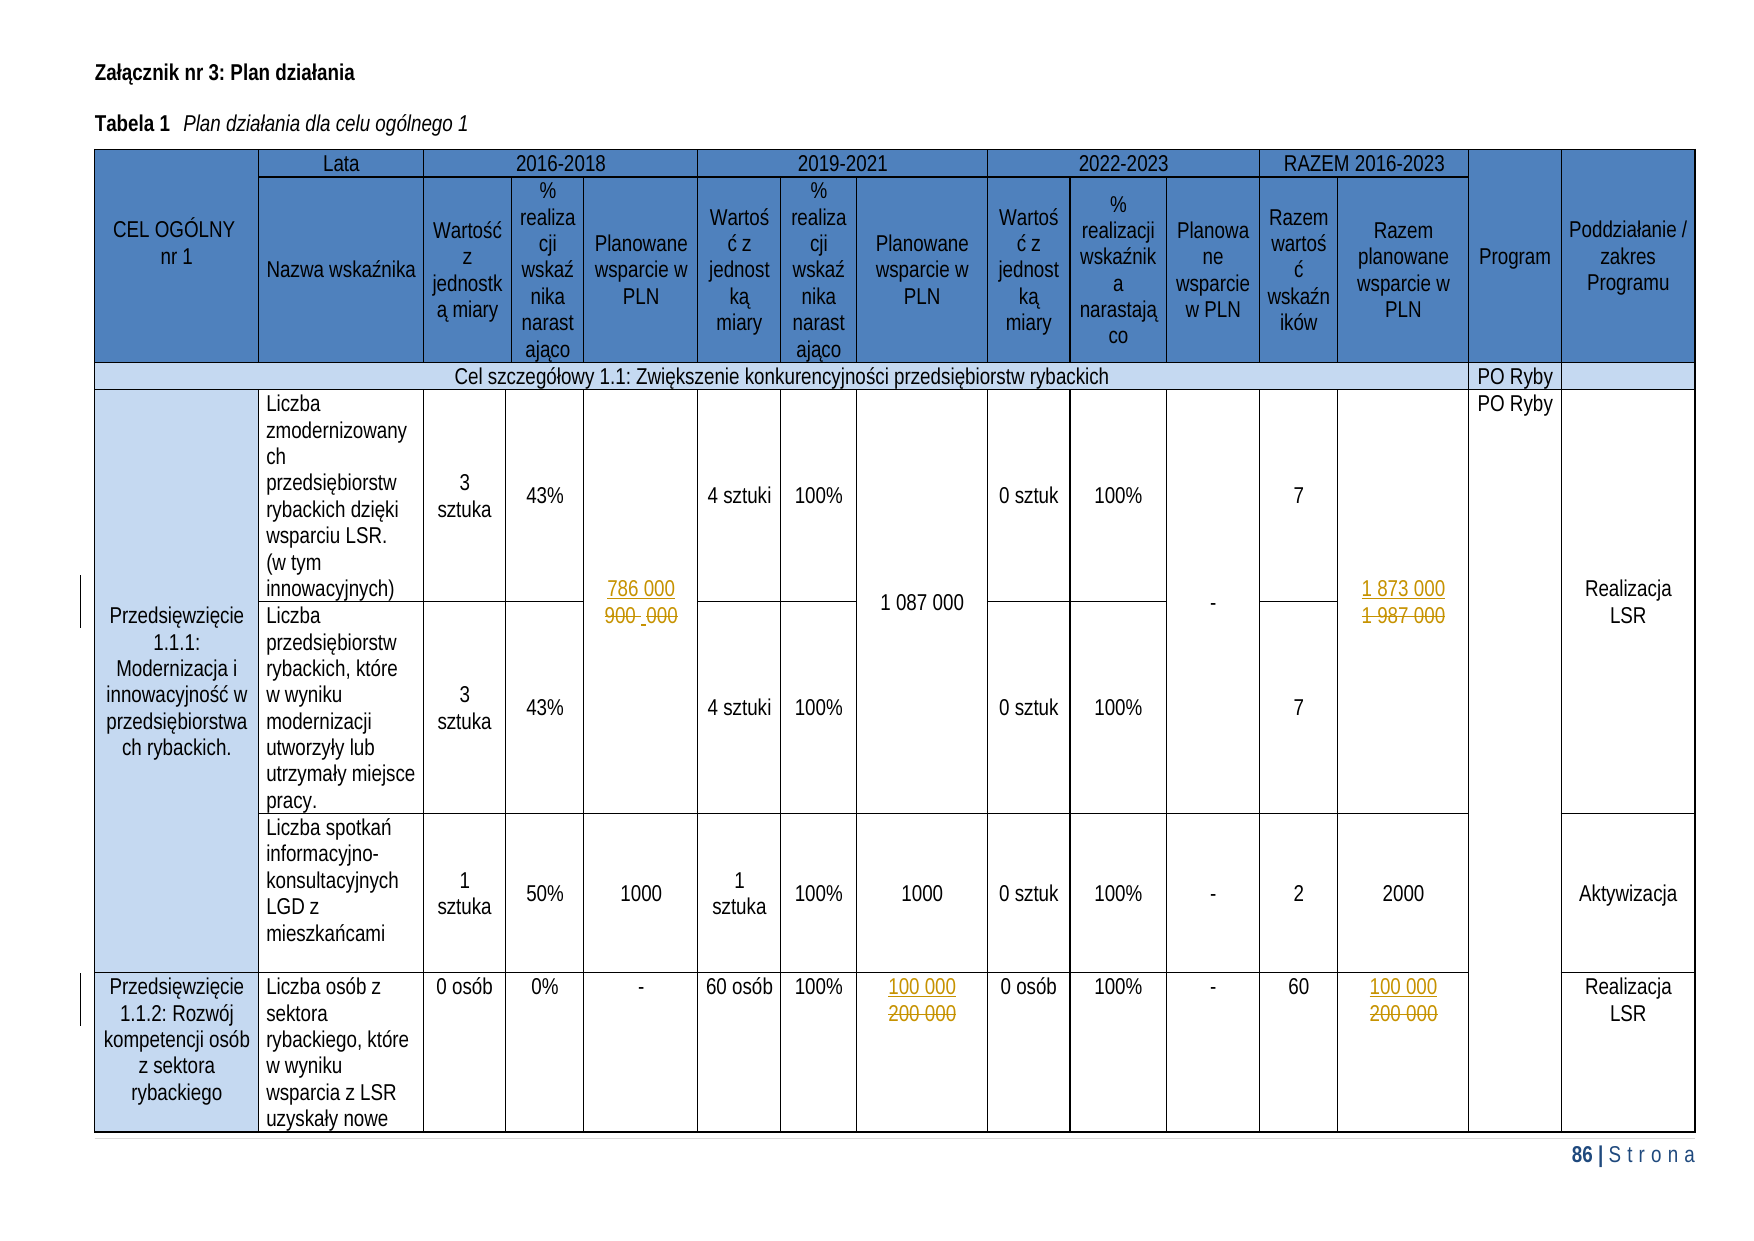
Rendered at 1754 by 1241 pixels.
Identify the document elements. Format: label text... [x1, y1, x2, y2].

table_cell Liczba przedsiębiorstw rybackich, które w wyniku modernizacji utworzyły lub utrzymały miejsce pracy. [259, 602, 423, 813]
table_cell - [1167, 390, 1259, 813]
table_cell 7 [1260, 602, 1337, 813]
table_cell 50% [506, 814, 583, 972]
table_cell 1000 [857, 814, 987, 972]
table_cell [259, 973, 423, 1131]
table_cell 2000 [1338, 814, 1468, 972]
table_cell 100% [1071, 390, 1166, 601]
table_cell 4 sztuki [698, 390, 780, 601]
table_cell Planowane wsparcie w PLN [1167, 178, 1259, 362]
table_cell Liczba zmodernizowanych przedsiębiorstw rybackich dzięki wsparciu LSR. (w tym innowacyjnych) [259, 390, 423, 601]
table_cell Cel szczegółowy 1.1: Zwiększenie konkurencyjności przedsiębiorstw rybackich [95, 363, 1468, 389]
table_cell Planowane wsparcie w PLN [584, 178, 697, 362]
table_cell - [584, 973, 697, 1131]
table_cell 60 osób [698, 973, 780, 1131]
table_cell 100% [781, 602, 856, 813]
table_cell 0 osób [988, 973, 1069, 1131]
table_cell 7 [1260, 390, 1337, 601]
table_cell [584, 390, 697, 813]
table_cell [1338, 973, 1468, 1131]
table_cell 100% [781, 814, 856, 972]
table_cell 0% [506, 973, 583, 1131]
table_cell Wartość z jednostką miary [988, 178, 1069, 362]
table_cell PO Ryby [1469, 390, 1561, 1131]
table_cell Aktywizacja [1562, 814, 1694, 972]
table_header 2022-2023 [988, 150, 1259, 176]
table_header 2016-2018 [424, 150, 697, 176]
table_cell 3 sztuka [424, 390, 505, 601]
table_cell Razem planowane wsparcie w PLN [1338, 178, 1468, 362]
table_cell 4 sztuki [698, 602, 780, 813]
table_header 2019-2021 [698, 150, 987, 176]
table_header CEL OGÓLNY nr 1 [95, 150, 258, 362]
table_cell 100% [1071, 602, 1166, 813]
table_cell [1562, 363, 1694, 389]
table_cell Przedsięwzięcie 1.1.1: Modernizacja i innowacyjność w przedsiębiorstwach rybackich. [95, 390, 258, 972]
table_cell - [1167, 814, 1259, 972]
table_cell 100% [1071, 973, 1166, 1131]
table_header RAZEM 2016-2023 [1260, 150, 1468, 176]
table_cell Realizacja LSR [1562, 973, 1694, 1131]
table_cell [857, 973, 987, 1131]
table_cell 100% [1071, 814, 1166, 972]
table_cell [1338, 390, 1468, 813]
table_cell % realizacji wskaźnika narastająco [781, 178, 856, 362]
table_cell 43% [506, 390, 583, 601]
table_header Poddziałanie /zakres Programu [1562, 150, 1694, 362]
table_cell Razem wartość wskaźników [1260, 178, 1337, 362]
text Załącznik nr 3: Plan działania [94, 59, 1695, 85]
table_cell Wartość z jednostką miary [424, 178, 511, 362]
table_cell 1 087 000 [857, 390, 987, 813]
table_cell % realizacji wskaźnika narastająco [512, 178, 583, 362]
table_cell PO Ryby [1469, 363, 1561, 389]
table_cell 1 sztuka [424, 814, 505, 972]
table_cell 0 sztuk [988, 390, 1069, 601]
list Plan działania dla celu ogólnego 1 [94, 110, 1695, 136]
table_cell Realizacja LSR [1562, 390, 1694, 813]
table_cell 2 [1260, 814, 1337, 972]
table_cell 3 sztuka [424, 602, 505, 813]
table_cell % realizacji wskaźnika narastająco [1071, 178, 1166, 362]
table_cell Nazwa wskaźnika [259, 178, 423, 362]
table_cell - [1167, 973, 1259, 1131]
table_cell 0 sztuk [988, 814, 1069, 972]
table_cell 0 osób [424, 973, 505, 1131]
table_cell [95, 973, 258, 1131]
table_header Lata [259, 150, 423, 176]
table_cell 0 sztuk [988, 602, 1069, 813]
table_cell 1 sztuka [698, 814, 780, 972]
table_header Program [1469, 150, 1561, 362]
table_cell Planowane wsparcie w PLN [857, 178, 987, 362]
table_cell 43% [506, 602, 583, 813]
table_cell 60 [1260, 973, 1337, 1131]
table_cell 1000 [584, 814, 697, 972]
table_cell 100% [781, 390, 856, 601]
table_cell Wartość z jednostką miary [698, 178, 780, 362]
table_cell 100% [781, 973, 856, 1131]
table_cell Liczba spotkań informacyjno- konsultacyjnych LGD z mieszkańcami [259, 814, 423, 972]
